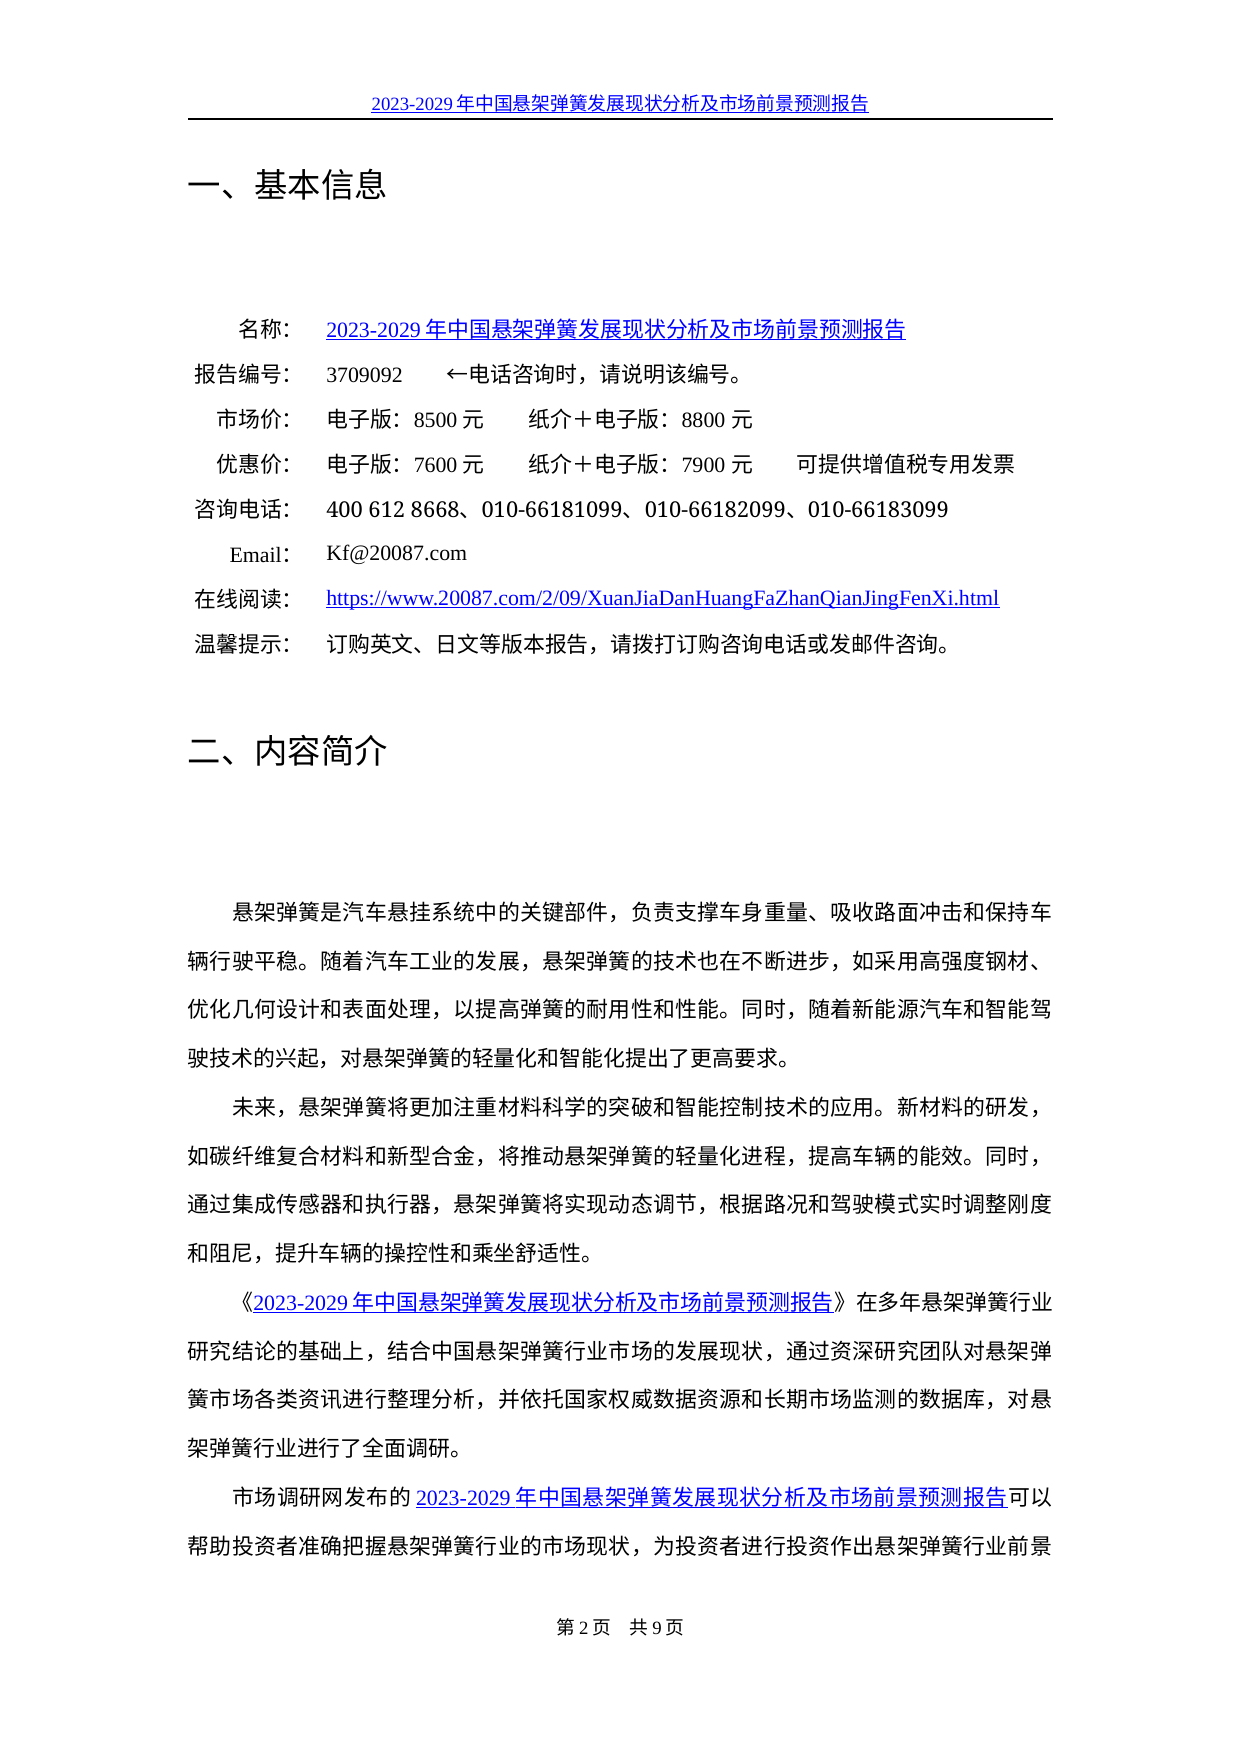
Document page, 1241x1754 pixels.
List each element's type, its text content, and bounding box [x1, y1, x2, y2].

table_cell 咨询电话： [167, 492, 315, 537]
table_cell 在线阅读： [167, 582, 315, 627]
table_cell 温馨提示： [167, 627, 315, 672]
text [187, 894, 1053, 1561]
table_cell 400 612 8668、010-66181099、010-66182099、010-66183099 [315, 492, 1073, 537]
table_cell 3709092 ←电话咨询时，请说明该编号。 [315, 357, 1073, 402]
table_header 名称： [167, 312, 315, 357]
table_cell 市场价： [167, 402, 315, 447]
table_cell Email： [167, 537, 315, 582]
table_cell 优惠价： [167, 447, 315, 492]
table_cell 电子版：8500 元 纸介＋电子版：8800 元 [315, 402, 1073, 447]
title 一、基本信息 [187, 150, 1053, 215]
table_cell 报告编号： [167, 357, 315, 402]
table_cell 电子版：7600 元 纸介＋电子版：7900 元 可提供增值税专用发票 [315, 447, 1073, 492]
table_cell 订购英文、日文等版本报告，请拨打订购咨询电话或发邮件咨询。 [315, 627, 1073, 672]
table_cell [315, 582, 1073, 627]
table_cell Kf@20087.com [315, 537, 1073, 582]
table_header 2023-2029年中国悬架弹簧发展现状分析及市场前景预测报告 [315, 312, 1073, 357]
title 二、内容简介 [187, 717, 1053, 782]
